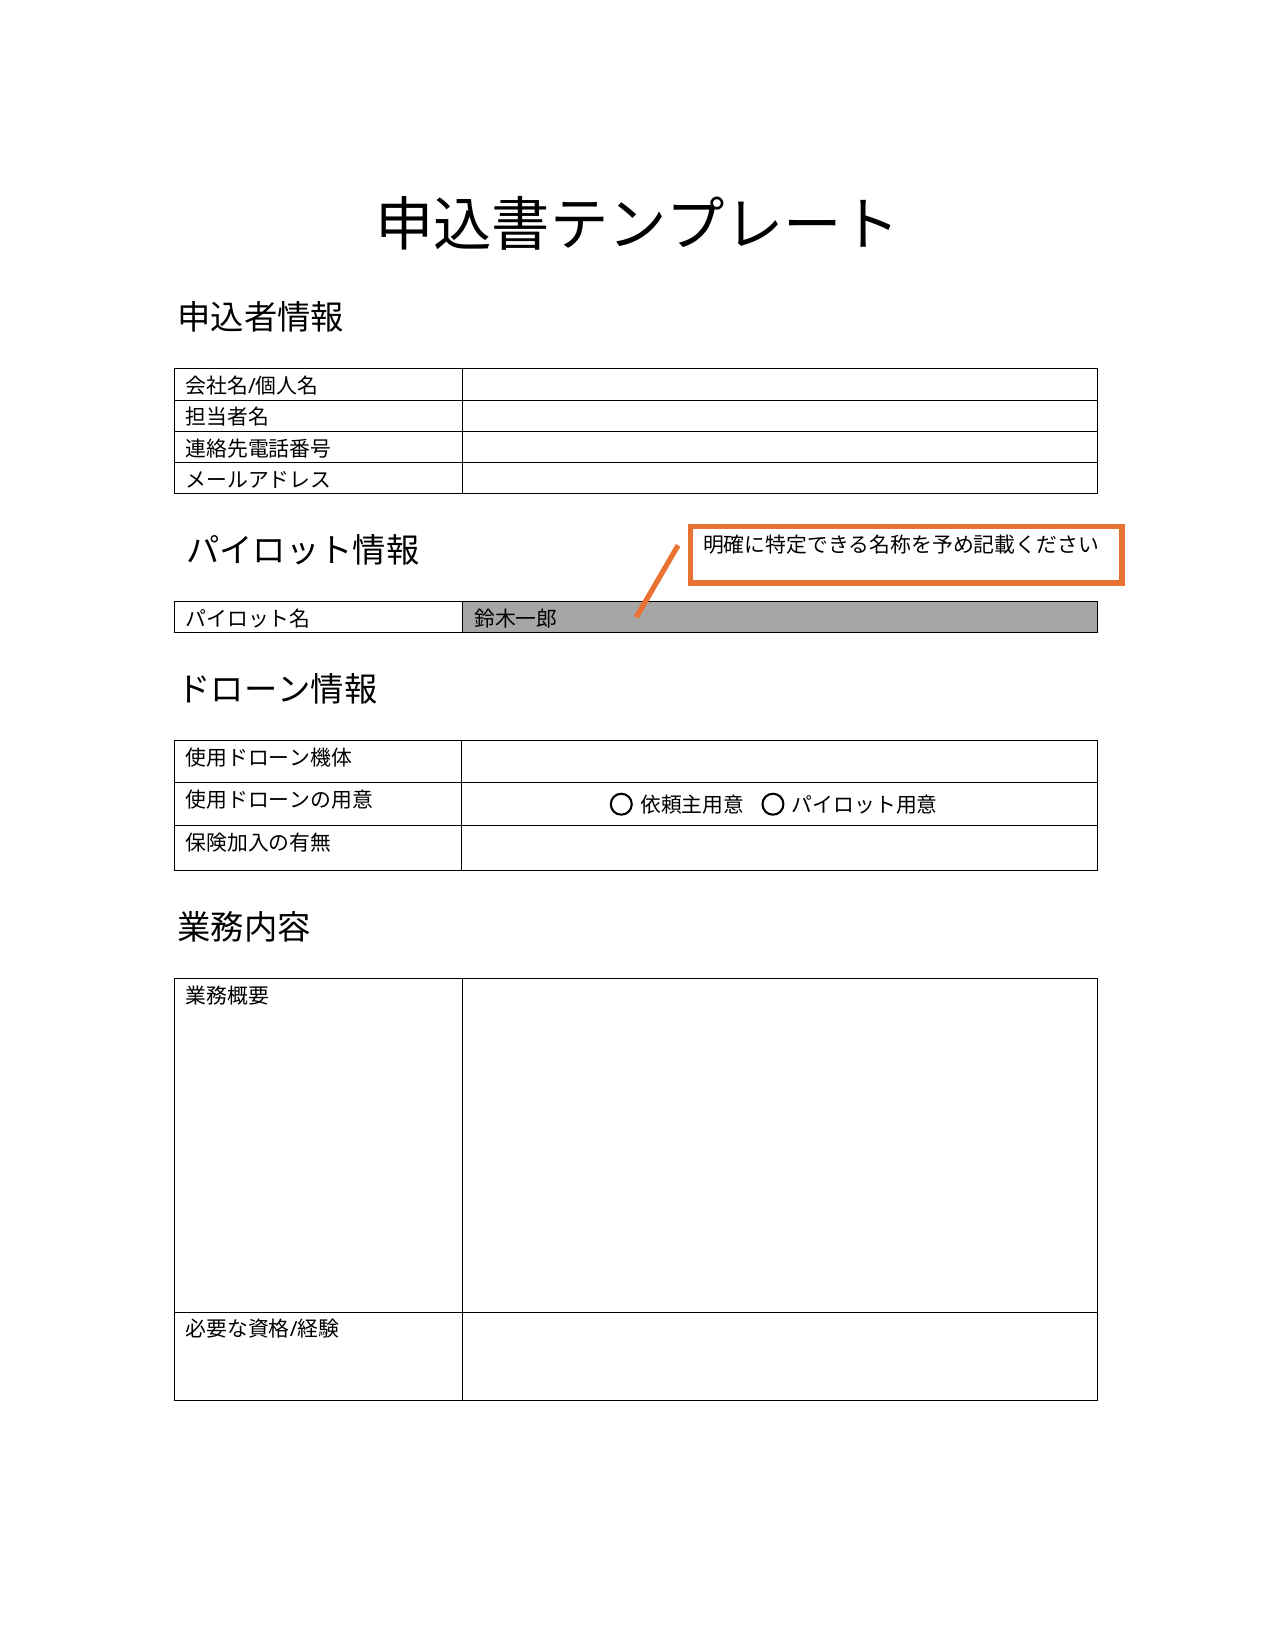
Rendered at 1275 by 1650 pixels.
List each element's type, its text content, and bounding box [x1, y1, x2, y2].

subtitle 申込者情報 [177, 291, 1098, 339]
table_header [463, 979, 1097, 1312]
table_header 鈴木一郎 [463, 602, 1097, 632]
table_header [462, 741, 1097, 782]
table_cell [462, 826, 1097, 870]
table_cell [463, 401, 1097, 431]
table_cell [950, 783, 1097, 825]
table_cell 必要な資格/経験 [175, 1313, 462, 1399]
table_cell メールアドレス [175, 463, 462, 493]
table_header [463, 369, 1097, 399]
table_cell 保険加入の有無 [175, 826, 461, 870]
table_cell [462, 783, 609, 825]
table_cell [463, 463, 1097, 493]
subtitle 業務内容 [177, 900, 1098, 949]
table_cell [463, 432, 1097, 462]
table_header 使用ドローン機体 [175, 741, 461, 782]
table_cell [463, 1313, 1097, 1399]
subtitle パイロット情報 [177, 523, 1098, 572]
table_cell 連絡先電話番号 [175, 432, 462, 462]
table_header パイロット名 [175, 602, 462, 632]
table_cell 使用ドローンの用意 [175, 783, 461, 825]
table_header 会社名/個人名 [175, 369, 462, 399]
table_cell 担当者名 [175, 401, 462, 431]
title 申込書テンプレート [177, 177, 1098, 262]
table_header 業務概要 [175, 979, 462, 1312]
subtitle ドローン情報 [177, 662, 1098, 711]
